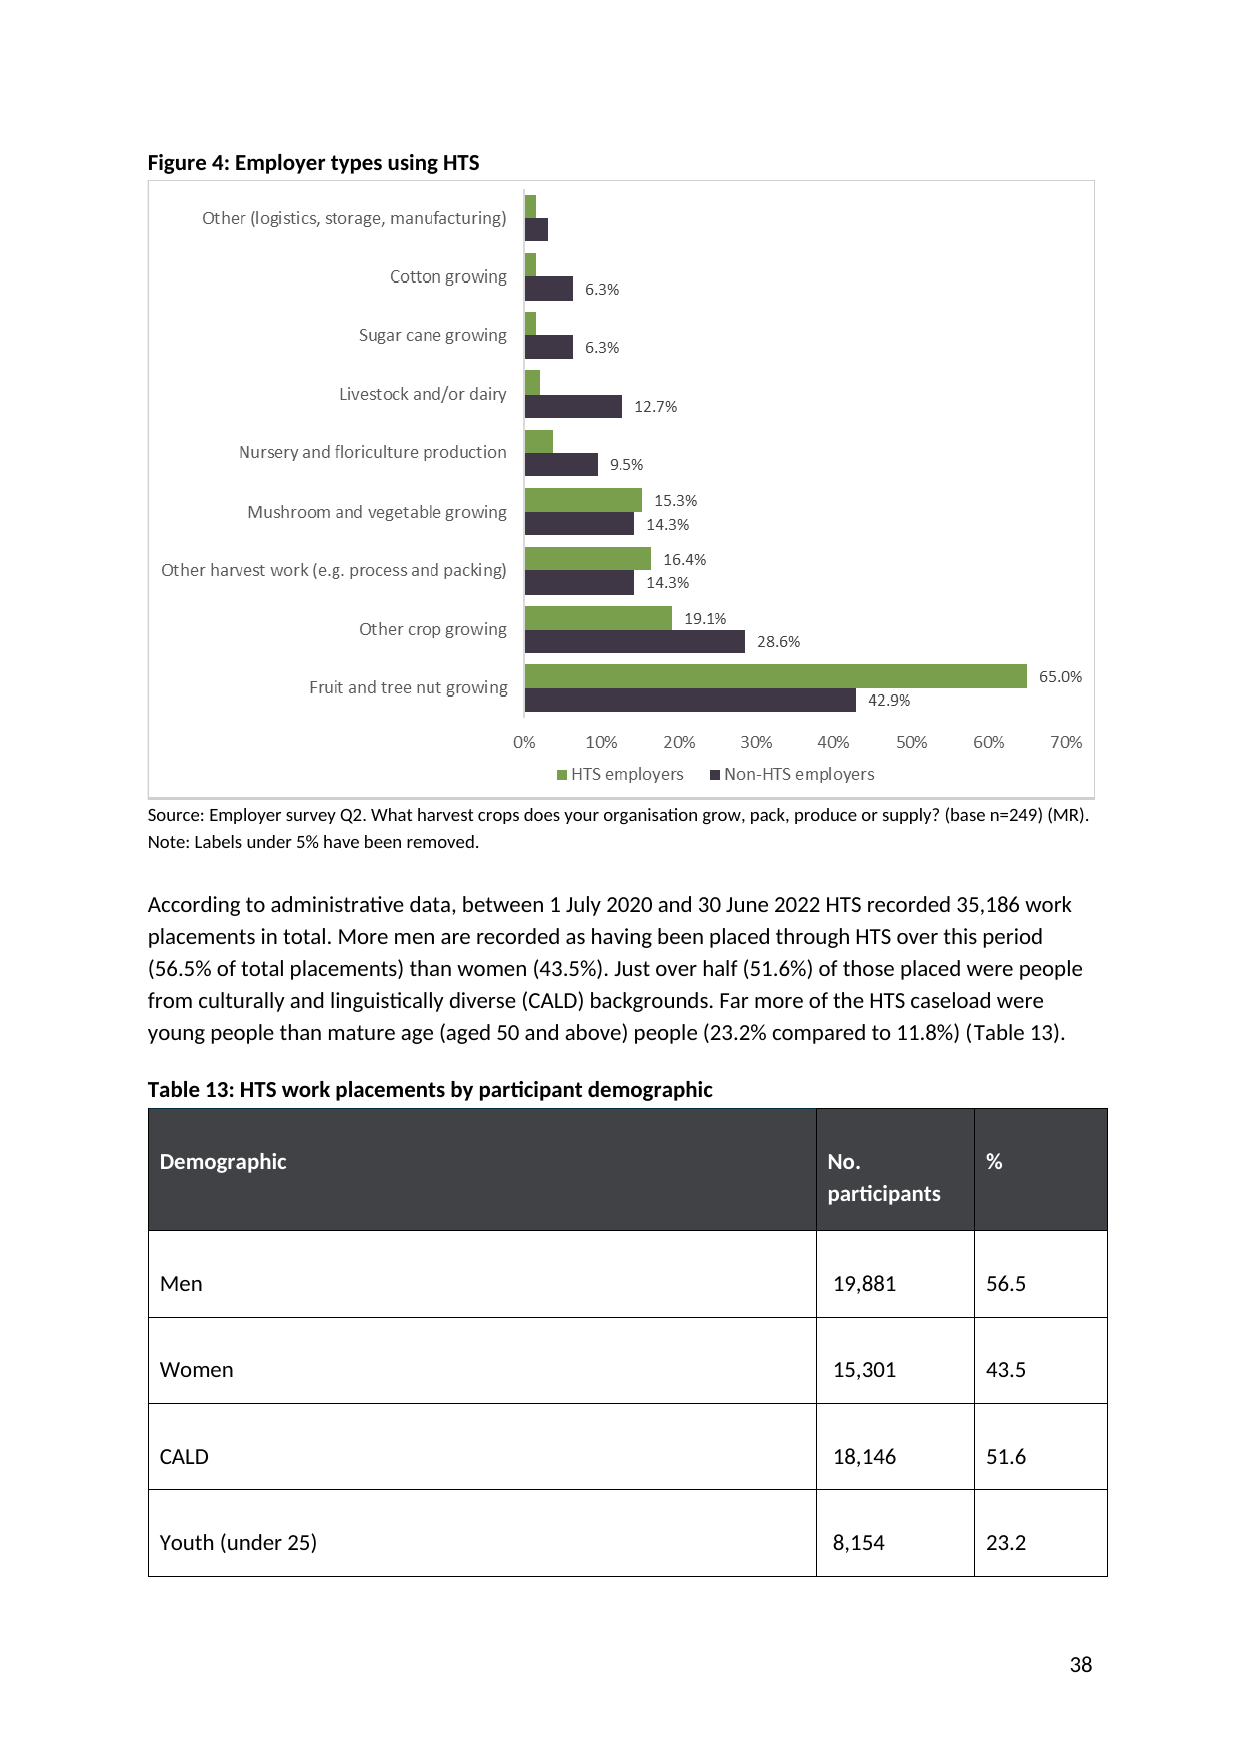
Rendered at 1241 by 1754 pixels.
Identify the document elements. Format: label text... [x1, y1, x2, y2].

text Source: Employer survey Q2. What harvest crops does your organisation grow, pack, produce or supply? (base n=249) (MR). Note: Labels under 5% have been removed. [148, 804, 1092, 853]
text Figure 4: Employer types using HTS [148, 148, 1092, 176]
text Table 13: HTS work placements by participant demographic [148, 1076, 1092, 1104]
table_cell Youth (under 25) [149, 1490, 816, 1576]
table_cell 19,881 [817, 1231, 974, 1317]
table_cell 43.5 [975, 1318, 1107, 1403]
table_cell 8,154 [817, 1490, 974, 1576]
table_header No. participants [817, 1109, 974, 1230]
table_cell CALD [149, 1404, 816, 1489]
table_header Demographic [149, 1109, 816, 1230]
table_cell 56.5 [975, 1231, 1107, 1317]
table_cell Men [149, 1231, 816, 1317]
picture [147, 180, 1095, 800]
table_header % [975, 1109, 1107, 1230]
table_cell Women [149, 1318, 816, 1403]
text According to administrative data, between 1 July 2020 and 30 June 2022 HTS recorded 35,186 work placements in total. More men are recorded as having been placed through HTS over this period (56.5% of total placements) than women (43.5%). Just over half (51.6%) of those placed were people from culturally and linguistically diverse (CALD) backgrounds. Far more of the HTS caseload were young people than mature age (aged 50 and above) people (23.2% compared to 11.8%) (Table 13). [148, 890, 1092, 1046]
table_cell 18,146 [817, 1404, 974, 1489]
table_cell 51.6 [975, 1404, 1107, 1489]
table_cell 23.2 [975, 1490, 1107, 1576]
table_cell 15,301 [817, 1318, 974, 1403]
